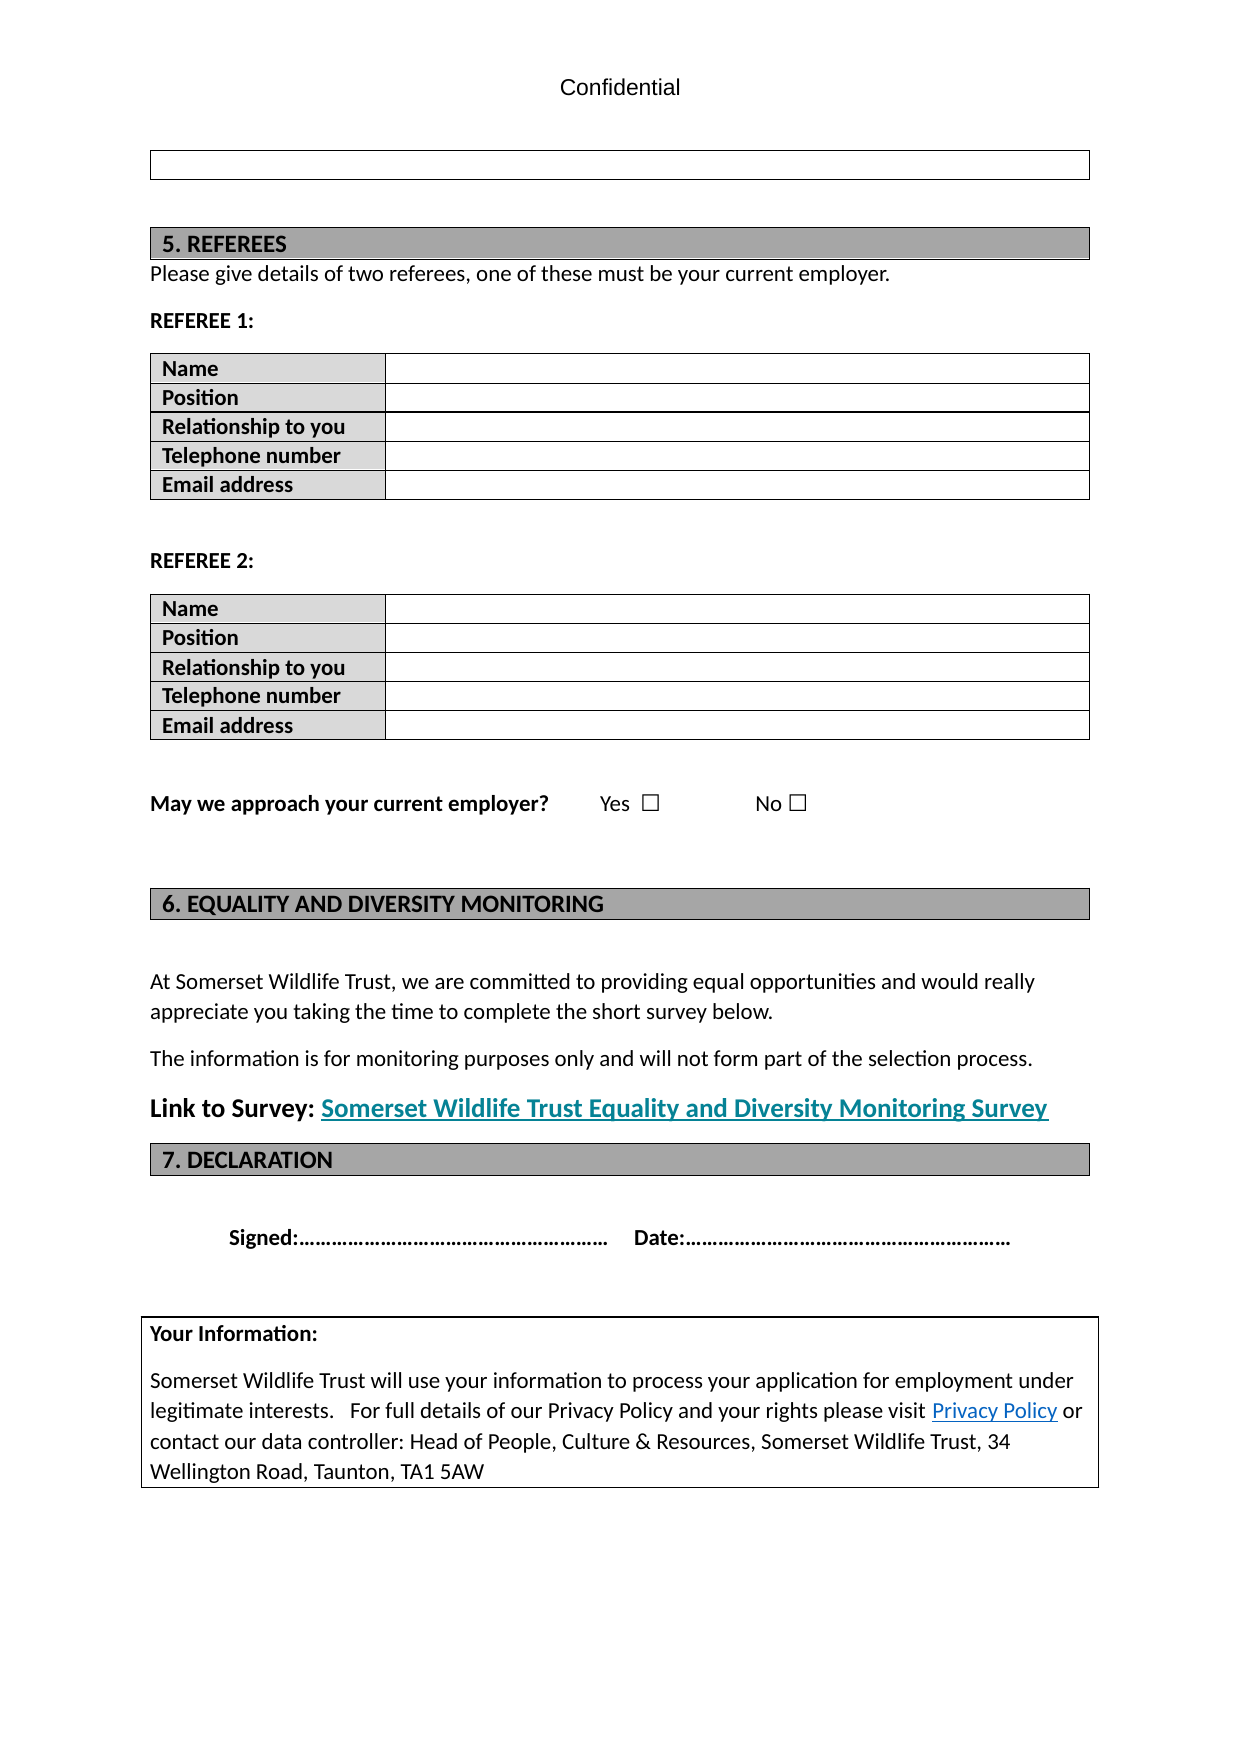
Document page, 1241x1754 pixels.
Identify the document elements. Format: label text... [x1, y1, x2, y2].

text REFEREE 1: [150, 306, 1090, 334]
table_cell [386, 384, 1089, 411]
table_header 6. EQUALITY AND DIVERSITY MONITORING [151, 889, 1089, 919]
table_cell Telephone number [151, 442, 385, 469]
table_cell Email address [151, 711, 385, 739]
table_cell [386, 682, 1089, 710]
text Signed:………………………………………………… Date:…………………………………………………… [150, 1223, 1090, 1251]
text Please give details of two referees, one of these must be your current employer. [150, 260, 1090, 288]
table_cell [386, 413, 1089, 441]
table_header 7. DECLARATION [151, 1144, 1089, 1175]
text At Somerset Wildlife Trust, we are committed to providing equal opportunities and would really appreciate you taking the time to complete the short survey below. [150, 967, 1090, 1025]
text May we approach your current employer? Yes No [150, 787, 1090, 818]
table_cell [386, 624, 1089, 652]
table_cell [386, 442, 1089, 469]
text Somerset Wildlife Trust will use your information to process your application for employment under legitimate interests. For full details of our Privacy Policy and your rights please visit Privacy Policy or contact our data controller: Head of People, Culture & Resources, Somerset Wildlife Trust, 34 Wellington Road, Taunton, TA1 5AW [142, 1363, 1098, 1487]
table_header [386, 595, 1089, 622]
table_cell [386, 711, 1089, 739]
table_cell Relationship to you [151, 653, 385, 681]
text Link to Survey: Somerset Wildlife Trust Equality and Diversity Monitoring Survey [150, 1091, 1090, 1124]
text The information is for monitoring purposes only and will not form part of the selection process. [150, 1044, 1090, 1072]
table_cell [386, 653, 1089, 681]
table_cell [151, 151, 1089, 179]
table_cell Position [151, 624, 385, 652]
table_header Name [151, 354, 385, 382]
text REFEREE 2: [150, 547, 1090, 574]
table_header [386, 354, 1089, 382]
table_cell Telephone number [151, 682, 385, 710]
table_cell [386, 471, 1089, 499]
table_cell Relationship to you [151, 413, 385, 441]
table_header 5. REFEREES [151, 228, 1089, 258]
table_header Name [151, 595, 385, 622]
table_cell Email address [151, 471, 385, 499]
text Your Information: [142, 1318, 1098, 1348]
table_cell Position [151, 384, 385, 411]
